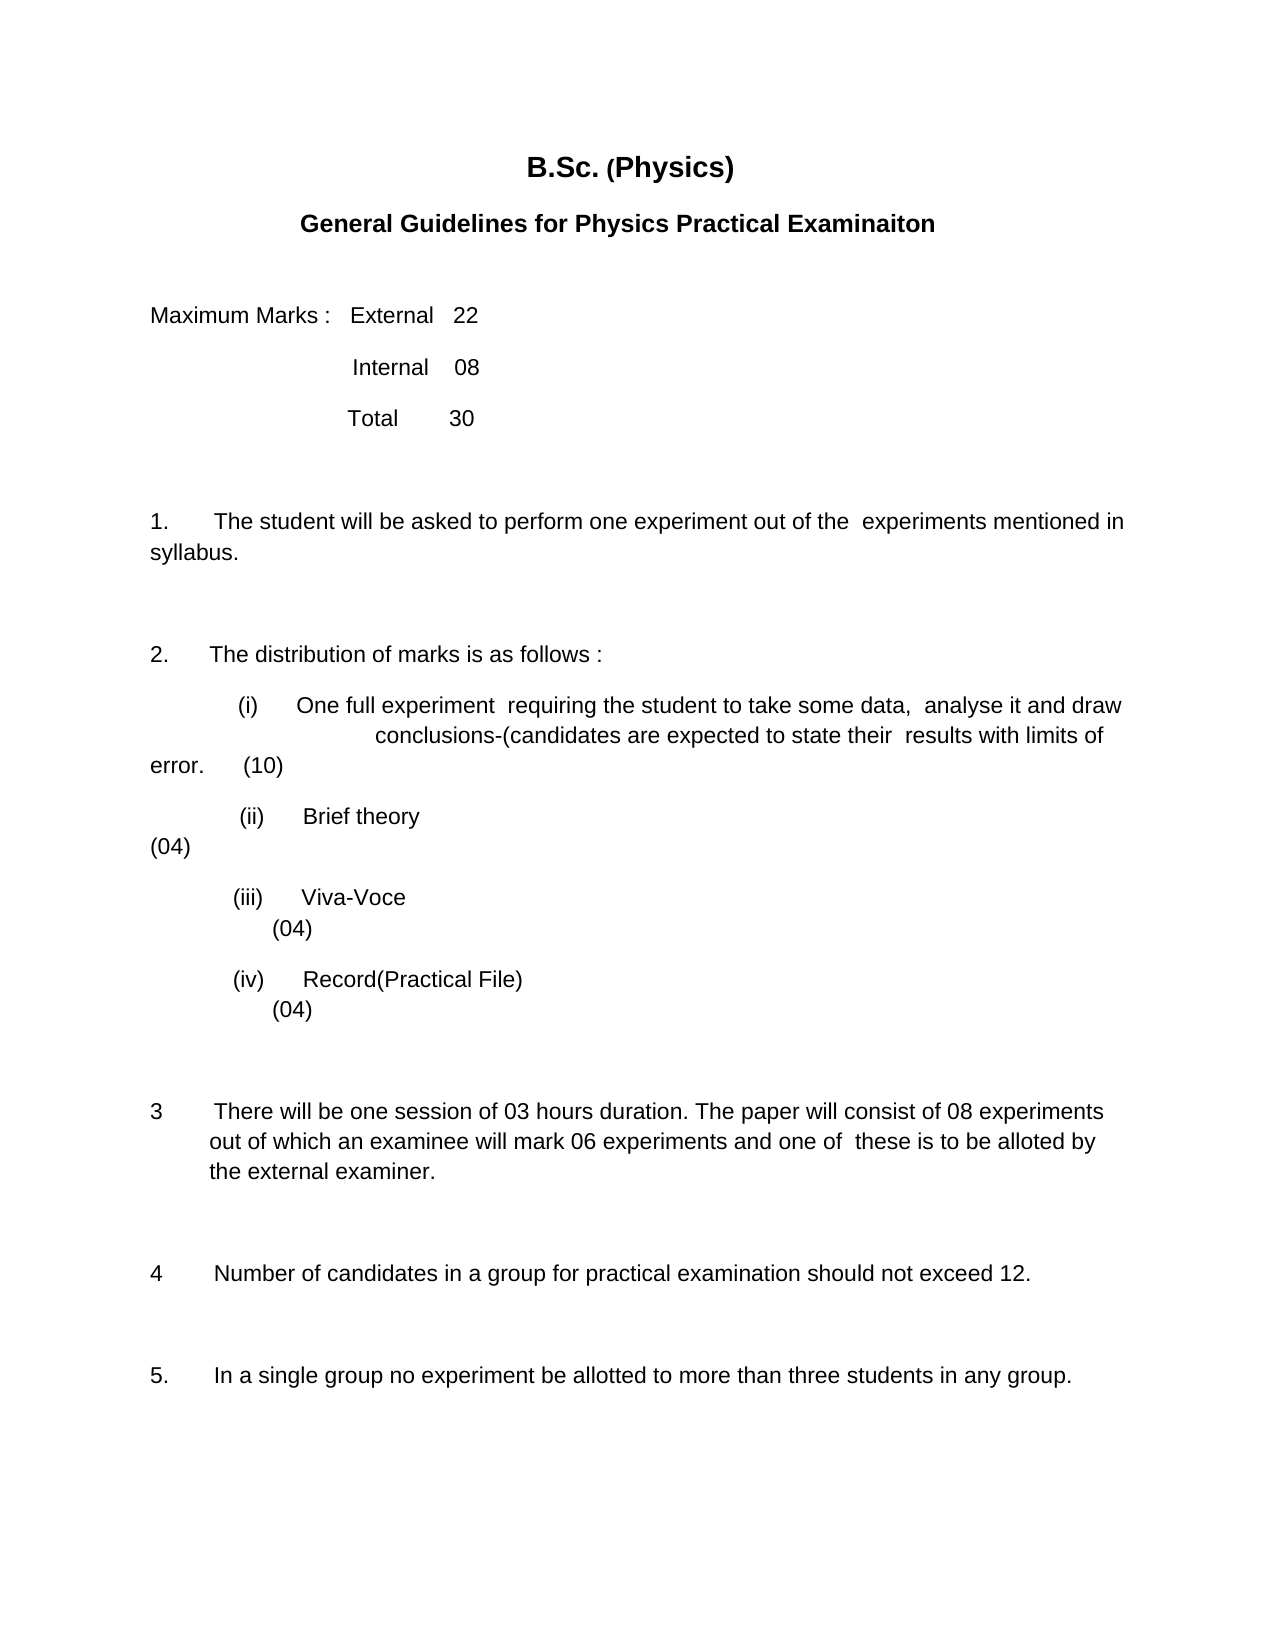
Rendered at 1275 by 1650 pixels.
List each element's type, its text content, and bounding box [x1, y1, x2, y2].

text (iii) Viva-Voce (04) [150, 884, 1125, 941]
text Total 30 [150, 404, 1125, 431]
text (i) One full experiment requiring the student to take some data, analyse it and draw conclusions-(candidates are expected to state their results with limits of error. (10) [150, 692, 1125, 778]
text (ii) Brief theory (04) [150, 803, 1125, 860]
text Internal 08 [150, 353, 1125, 380]
text General Guidelines for Physics Practical Examinaiton [150, 209, 1125, 277]
text B.Sc. (Physics) [150, 150, 1125, 183]
text 3 There will be one session of 03 hours duration. The paper will consist of 08 experiments out of which an examinee will mark 06 experiments and one of these is to be alloted by the external examiner. [150, 1098, 1125, 1185]
text 5. In a single group no experiment be allotted to more than three students in any group. [150, 1362, 1125, 1389]
text (iv) Record(Practical File) (04) [150, 966, 1125, 1022]
text 4 Number of candidates in a group for practical examination should not exceed 12. [150, 1260, 1125, 1287]
text Maximum Marks : External 22 [150, 302, 1125, 329]
text 1. The student will be asked to perform one experiment out of the experiments mentioned in syllabus. [150, 508, 1125, 565]
text 2. The distribution of marks is as follows : [150, 641, 1125, 667]
